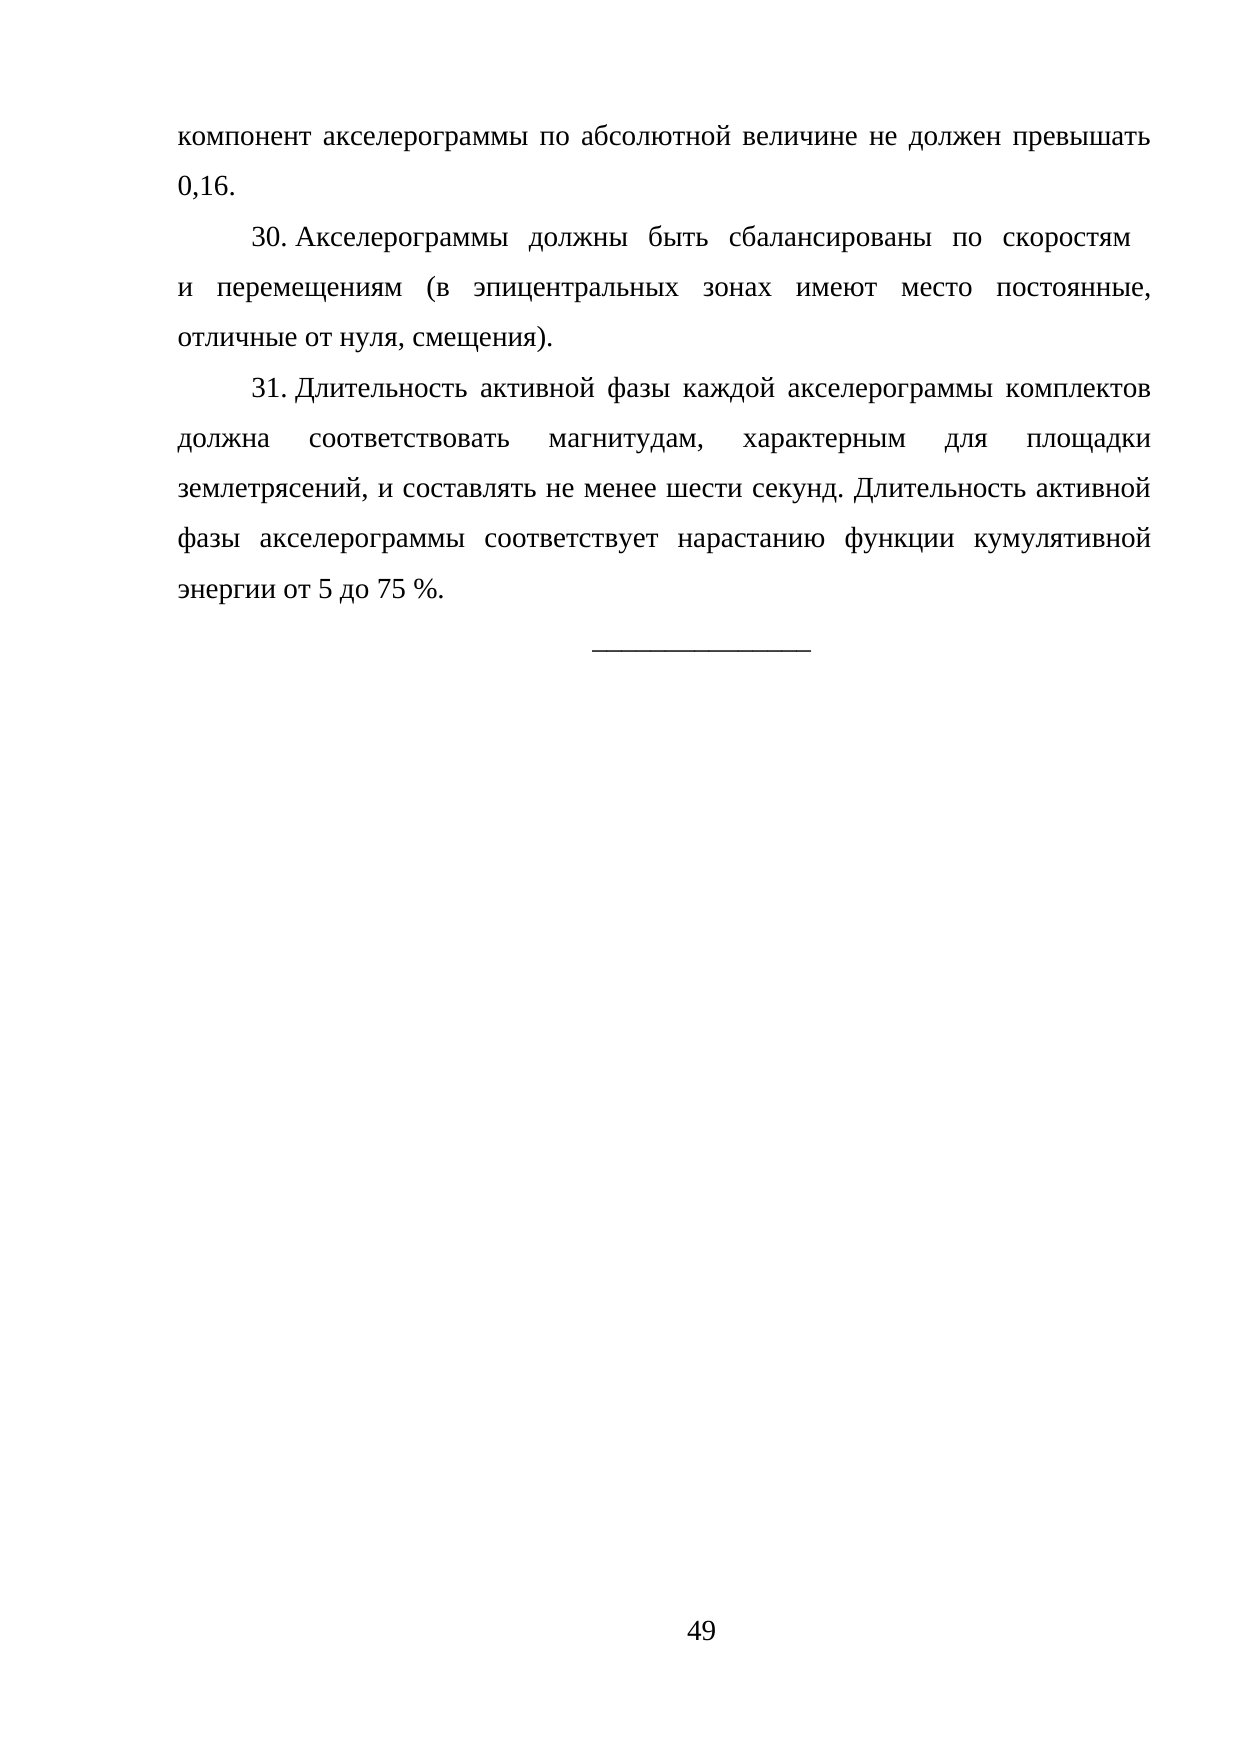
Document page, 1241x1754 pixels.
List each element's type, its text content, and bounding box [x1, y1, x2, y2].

text _______________ [177, 621, 1152, 655]
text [177, 118, 1152, 202]
text 31. Длительность активной фазы каждой акселерограммы комплектов должна соответствовать магнитудам, характерным для площадки землетрясений, и составлять не менее шести секунд. Длительность активной фазы акселерограммы соответствует нарастанию функции кумулятивной энергии от 5 до 75 %. [177, 370, 1152, 604]
text 30. Акселерограммы должны быть сбалансированы по скоростям и перемещениям (в эпицентральных зонах имеют место постоянные, отличные от нуля, смещения). [177, 219, 1152, 353]
